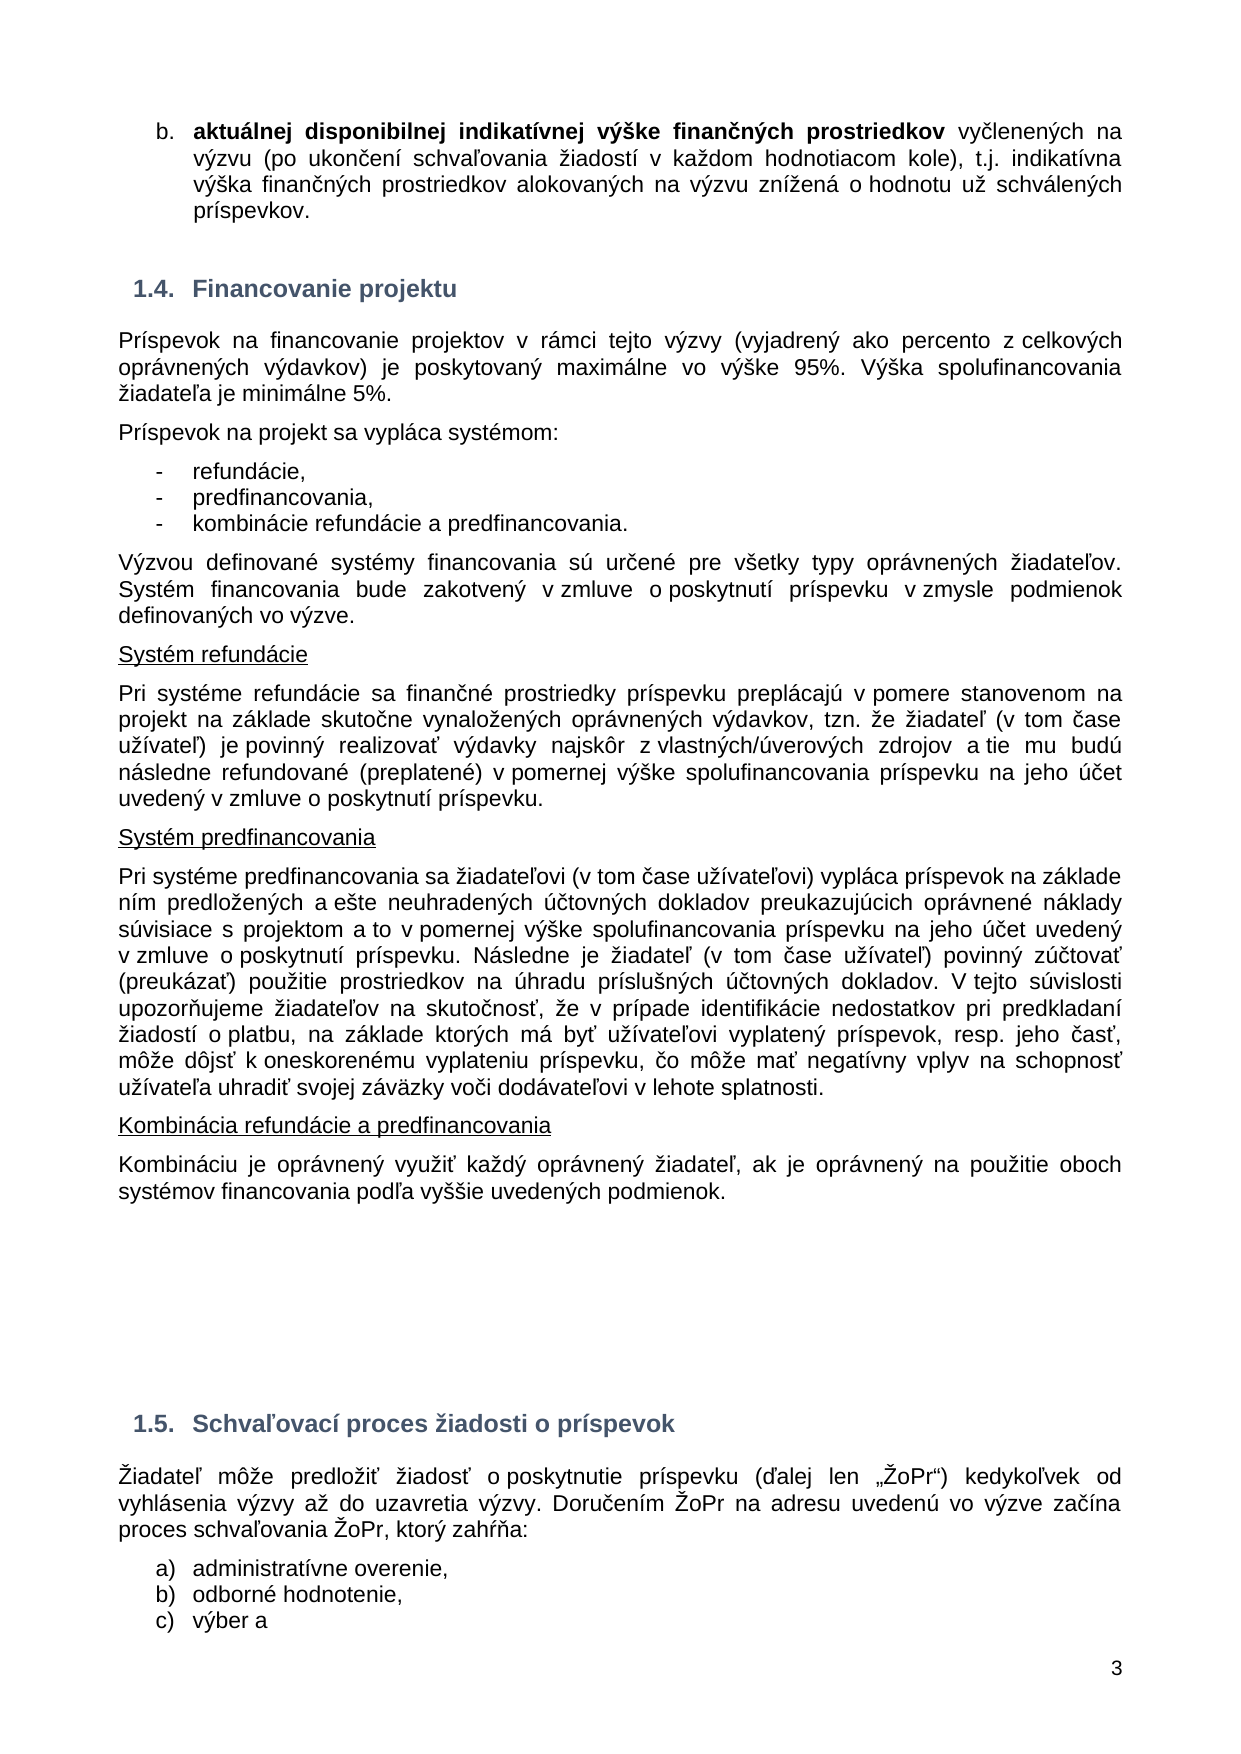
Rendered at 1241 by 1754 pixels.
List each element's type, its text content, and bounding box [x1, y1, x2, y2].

text Pri systéme predfinancovania sa žiadateľovi (v tom čase užívateľovi) vypláca príspevok na základe ním predložených a ešte neuhradených účtovných dokladov preukazujúcich oprávnené náklady súvisiace s projektom a to v pomernej výške spolufinancovania príspevku na jeho účet uvedený v zmluve o poskytnutí príspevku. Následne je žiadateľ (v tom čase užívateľ) povinný zúčtovať (preukázať) použitie prostriedkov na úhradu príslušných účtovných dokladov. V tejto súvislosti upozorňujeme žiadateľov na skutočnosť, že v prípade identifikácie nedostatkov pri predkladaní žiadostí o platbu, na základe ktorých má byť užívateľovi vyplatený príspevok, resp. jeho časť, môže dôjsť k oneskorenému vyplateniu príspevku, čo môže mať negatívny vplyv na schopnosť užívateľa uhradiť svojej záväzky voči dodávateľovi v lehote splatnosti. [118, 863, 1122, 1100]
text Výzvou definované systémy financovania sú určené pre všetky typy oprávnených žiadateľov. Systém financovania bude zakotvený v zmluve o poskytnutí príspevku v zmysle podmienok definovaných vo výzve. [118, 549, 1122, 628]
text Žiadateľ môže predložiť žiadosť o poskytnutie príspevku (ďalej len „ŽoPr“) kedykoľvek od vyhlásenia výzvy až do uzavretia výzvy. Doručením ŽoPr na adresu uvedenú vo výzve začína proces schvaľovania ŽoPr, ktorý zahŕňa: [118, 1463, 1122, 1542]
text Systém refundácie [118, 641, 1122, 667]
text Pri systéme refundácie sa finančné prostriedky príspevku preplácajú v pomere stanovenom na projekt na základe skutočne vynaložených oprávnených výdavkov, tzn. že žiadateľ (v tom čase užívateľ) je povinný realizovať výdavky najskôr z vlastných/úverových zdrojov a tie mu budú následne refundované (preplatené) v pomernej výške spolufinancovania príspevku na jeho účet uvedený v zmluve o poskytnutí príspevku. [118, 680, 1122, 811]
list kombinácie refundácie a predfinancovania. [155, 510, 1122, 537]
list odborné hodnotenie, [155, 1581, 1122, 1607]
text Systém predfinancovania [118, 824, 1122, 850]
text Kombinácia refundácie a predfinancovania [118, 1112, 1122, 1139]
list refundácie, [155, 458, 1122, 484]
list Financovanie projektu [133, 273, 1122, 302]
list výber a [155, 1607, 1122, 1634]
text Príspevok na financovanie projektov v rámci tejto výzvy (vyjadrený ako percento z celkových oprávnených výdavkov) je poskytovaný maximálne vo výške 95%. Výška spolufinancovania žiadateľa je minimálne 5%. [118, 327, 1122, 406]
list Schvaľovací proces žiadosti o príspevok [133, 1409, 1122, 1438]
text Príspevok na projekt sa vypláca systémom: [118, 419, 1122, 445]
list administratívne overenie, [155, 1555, 1122, 1581]
text Kombináciu je oprávnený využiť každý oprávnený žiadateľ, ak je oprávnený na použitie oboch systémov financovania podľa vyššie uvedených podmienok. [118, 1151, 1122, 1204]
list aktuálnej disponibilnej indikatívnej výške finančných prostriedkov vyčlenených na výzvu (po ukončení schvaľovania žiadostí v každom hodnotiacom kole), t.j. indikatívna výška finančných prostriedkov alokovaných na výzvu znížená o hodnotu už schválených príspevkov. [156, 118, 1122, 223]
list predfinancovania, [155, 484, 1122, 510]
